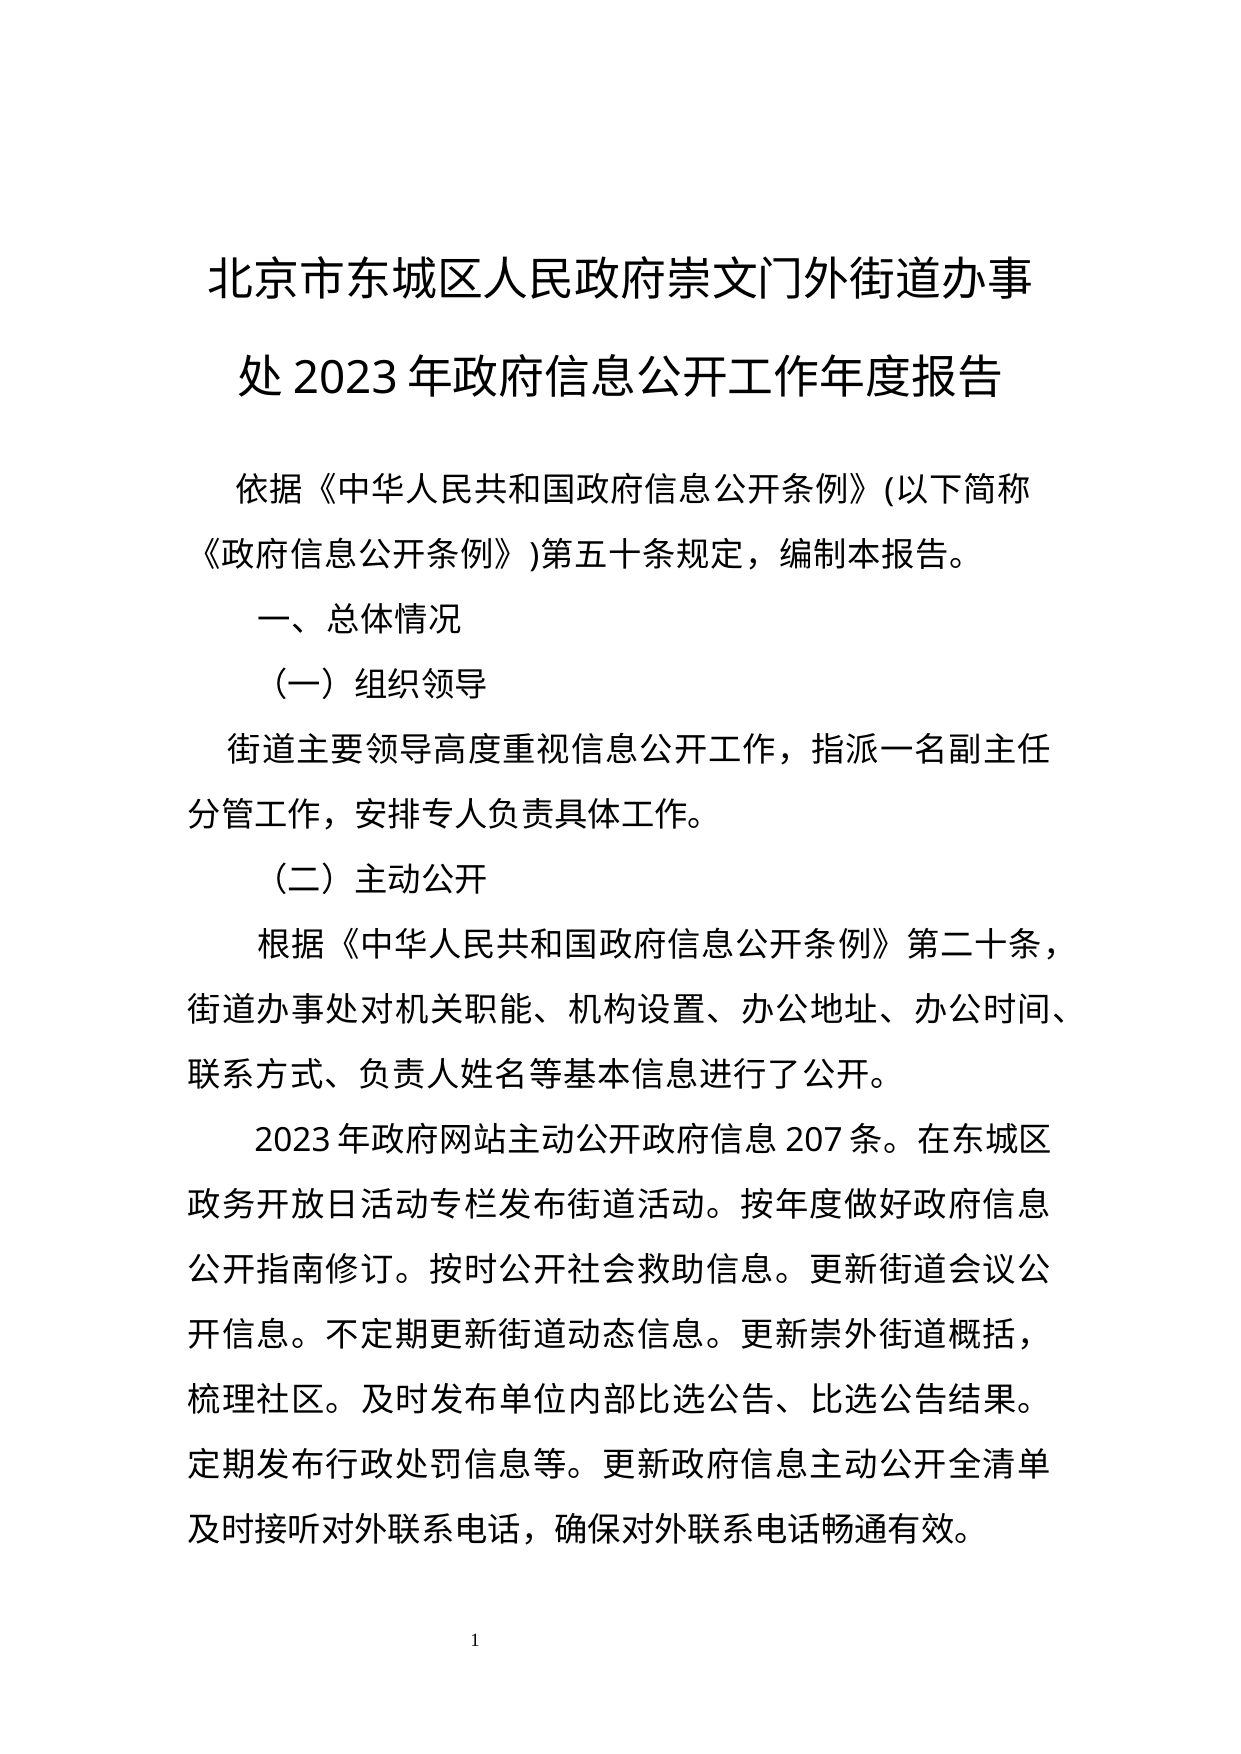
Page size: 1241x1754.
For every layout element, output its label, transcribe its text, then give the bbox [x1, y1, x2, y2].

list 根据《中华人民共和国政府信息公开条例》第二十条， [187, 909, 1053, 974]
list 街道主要领导高度重视信息公开工作，指派一名副主任分管工作，安排专人负责具体工作。 [187, 714, 1053, 844]
list 街道办事处对机关职能、机构设置、办公地址、办公时间、联系方式、负责人姓名等基本信息进行了公开。 [187, 974, 1053, 1104]
list 组织领导 [187, 649, 1053, 714]
text 北京市东城区人民政府崇文门外街道办事处2023年政府信息公开工作年度报告 [187, 227, 1053, 422]
text 依据《中华人民共和国政府信息公开条例》(以下简称《政府信息公开条例》)第五十条规定，编制本报告。 [187, 454, 1053, 584]
list 总体情况 [187, 584, 1053, 649]
list 2023年政府网站主动公开政府信息207条。在东城区政务开放日活动专栏发布街道活动。按年度做好政府信息公开指南修订。按时公开社会救助信息。更新街道会议公开信息。不定期更新街道动态信息。更新崇外街道概括，梳理社区。及时发布单位内部比选公告、比选公告结果。定期发布行政处罚信息等。更新政府信息主动公开全清单。及时接听对外联系电话，确保对外联系电话畅通有效。 [187, 1104, 1053, 1559]
list （二）主动公开 [187, 844, 1053, 909]
